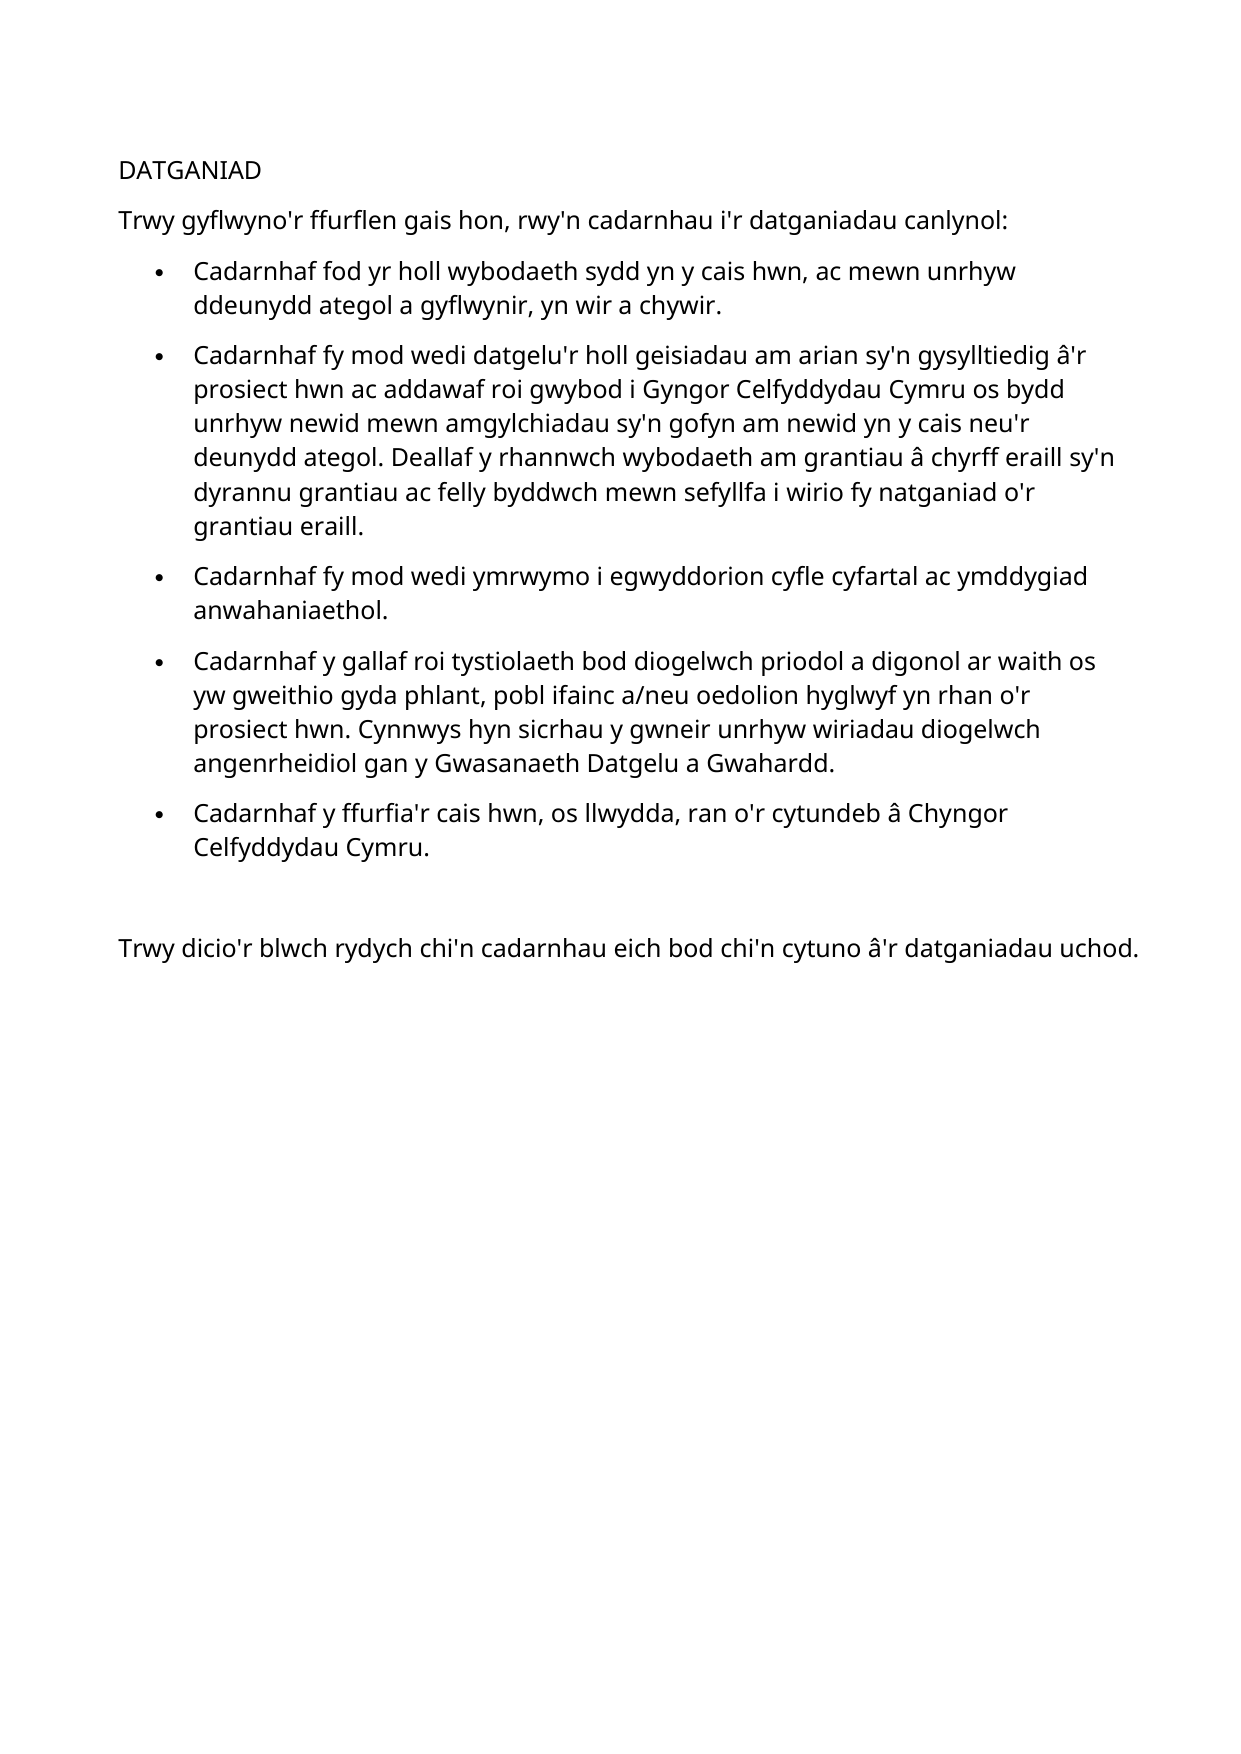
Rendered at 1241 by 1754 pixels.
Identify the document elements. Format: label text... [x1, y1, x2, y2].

list Cadarnhaf fod yr holl wybodaeth sydd yn y cais hwn, ac mewn unrhyw ddeunydd ategol a gyflwynir, yn wir a chywir. [156, 253, 1122, 321]
table_header Trwy dicio'r blwch rydych chi'n cadarnhau eich bod chi'n cytuno â'r datganiadau uchod. [118, 931, 1223, 965]
text Trwy gyflwyno'r ffurflen gais hon, rwy'n cadarnhau i'r datganiadau canlynol: [118, 203, 1122, 237]
text DATGANIAD [118, 118, 1122, 186]
list Cadarnhaf y ffurfia'r cais hwn, os llwydda, ran o'r cytundeb â Chyngor Celfyddydau Cymru. [156, 796, 1122, 864]
list Cadarnhaf y gallaf roi tystiolaeth bod diogelwch priodol a digonol ar waith os yw gweithio gyda phlant, pobl ifainc a/neu oedolion hyglwyf yn rhan o'r prosiect hwn. Cynnwys hyn sicrhau y gwneir unrhyw wiriadau diogelwch angenrheidiol gan y Gwasanaeth Datgelu a Gwahardd. [156, 643, 1122, 779]
list Cadarnhaf fy mod wedi ymrwymo i egwyddorion cyfle cyfartal ac ymddygiad anwahaniaethol. [156, 559, 1122, 627]
list Cadarnhaf fy mod wedi datgelu'r holl geisiadau am arian sy'n gysylltiedig â'r prosiect hwn ac addawaf roi gwybod i Gyngor Celfyddydau Cymru os bydd unrhyw newid mewn amgylchiadau sy'n gofyn am newid yn y cais neu'r deunydd ategol. Deallaf y rhannwch wybodaeth am grantiau â chyrff eraill sy'n dyrannu grantiau ac felly byddwch mewn sefyllfa i wirio fy natganiad o'r grantiau eraill. [156, 338, 1122, 542]
